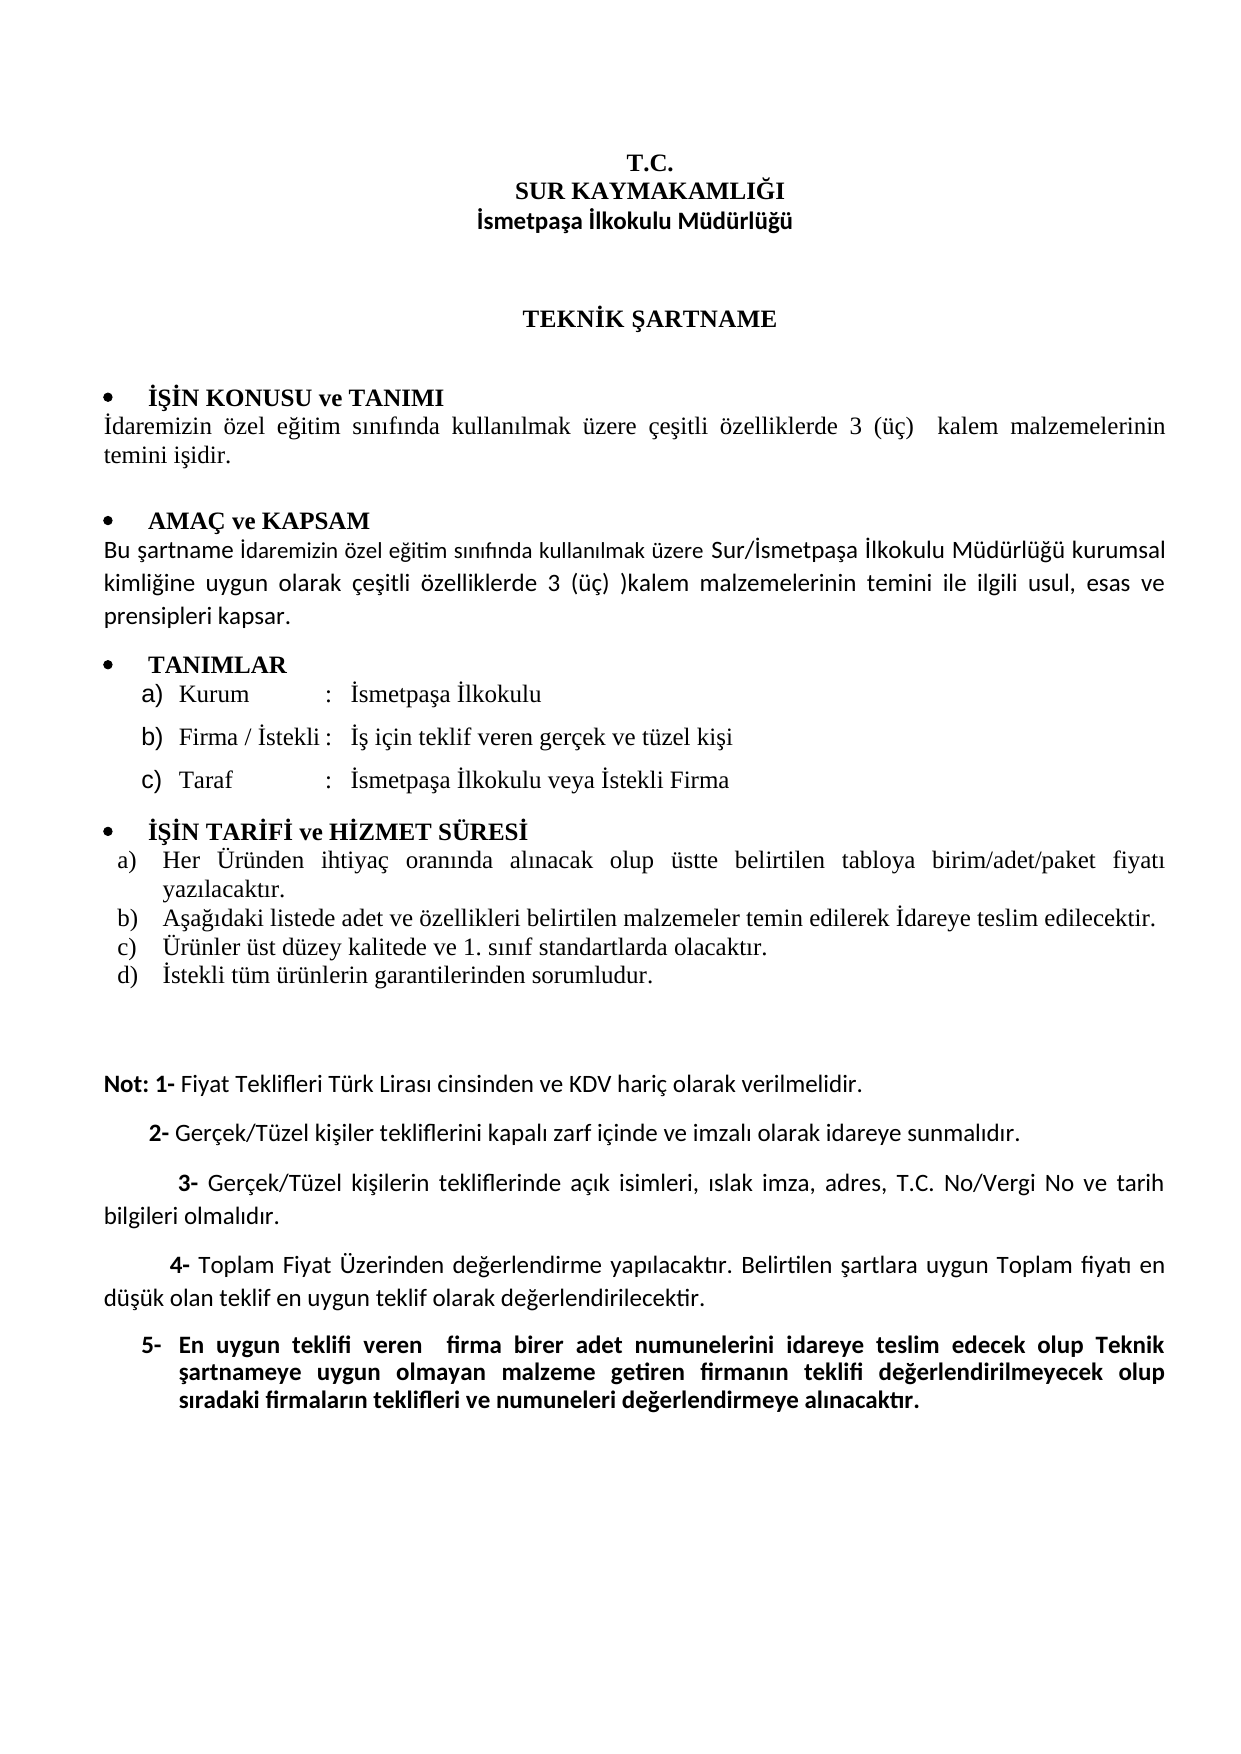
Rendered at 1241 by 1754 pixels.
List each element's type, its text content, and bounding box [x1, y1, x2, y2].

list TANIMLAR [103, 650, 1167, 679]
list Ürünler üst düzey kalitede ve 1. sınıf standartlarda olacaktır. [117, 932, 1167, 961]
text İdaremizin özel eğitim sınıfında kullanılmak üzere çeşitli özelliklerde 3 (üç) kalem malzemelerinin temini işidir. [103, 411, 1167, 469]
subtitle T.C. [103, 148, 1197, 176]
list İŞİN TARİFİ ve HİZMET SÜRESİ [103, 817, 1167, 846]
text Not: 1- Fiyat Teklifleri Türk Lirası cinsinden ve KDV hariç olarak verilmelidir. [103, 1068, 1167, 1098]
text Bu şartname İdaremizin özel eğitim sınıfında kullanılmak üzere Sur/İsmetpaşa İlkokulu Müdürlüğü kurumsal kimliğine uygun olarak çeşitli özelliklerde 3 (üç) )kalem malzemelerinin temini ile ilgili usul, esas ve prensipleri kapsar. [103, 535, 1167, 631]
text 3- Gerçek/Tüzel kişilerin tekliflerinde açık isimleri, ıslak imza, adres, T.C. No/Vergi No ve tarih bilgileri olmalıdır. [103, 1167, 1167, 1230]
list Firma / İstekli : İş için teklif veren gerçek ve tüzel kişi [141, 722, 1167, 751]
list Taraf : İsmetpaşa İlkokulu veya İstekli Firma [141, 765, 1167, 794]
list Her Üründen ihtiyaç oranında alınacak olup üstte belirtilen tabloya birim/adet/paket fiyatı yazılacaktır. [117, 846, 1167, 903]
list Kurum : İsmetpaşa İlkokulu [141, 679, 1167, 708]
list İstekli tüm ürünlerin garantilerinden sorumludur. [117, 961, 1167, 989]
text İsmetpaşa İlkokulu Müdürlüğü [103, 205, 1167, 236]
text 2- Gerçek/Tüzel kişiler tekliflerini kapalı zarf içinde ve imzalı olarak idareye sunmalıdır. [103, 1117, 1167, 1148]
subtitle SUR KAYMAKAMLIĞI [103, 176, 1197, 205]
list En uygun teklifi veren firma birer adet numunelerini idareye teslim edecek olup Teknik şartnameye uygun olmayan malzeme getiren firmanın teklifi değerlendirilmeyecek olup sıradaki firmaların teklifleri ve numuneleri değerlendirmeye alınacaktır. [141, 1332, 1167, 1414]
subtitle TEKNİK ŞARTNAME [103, 304, 1197, 333]
text 4- Toplam Fiyat Üzerinden değerlendirme yapılacaktır. Belirtilen şartlara uygun Toplam fiyatı en düşük olan teklif en uygun teklif olarak değerlendirilecektir. [103, 1249, 1167, 1313]
list Aşağıdaki listede adet ve özellikleri belirtilen malzemeler temin edilerek İdareye teslim edilecektir. [117, 903, 1167, 932]
list AMAÇ ve KAPSAM [103, 506, 1167, 535]
list İŞİN KONUSU ve TANIMI [103, 383, 1167, 411]
